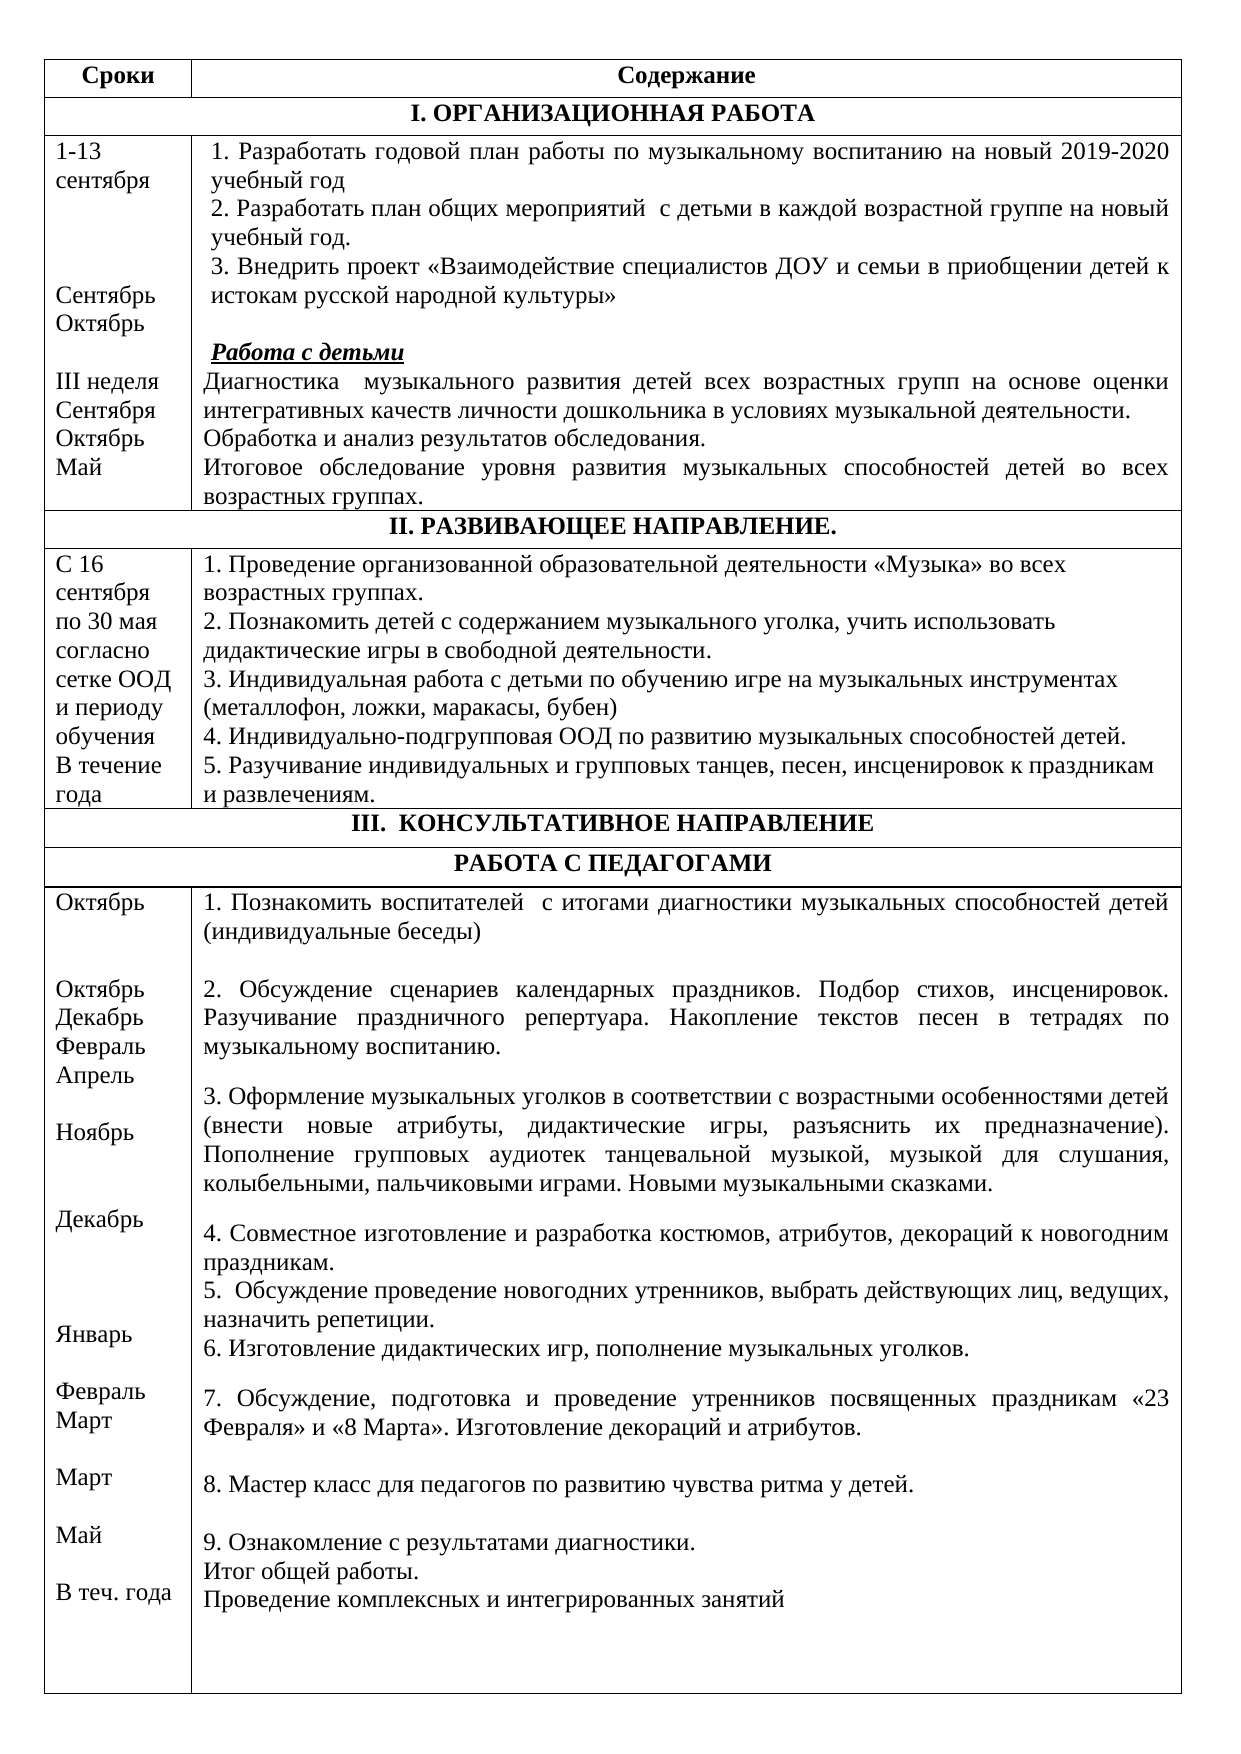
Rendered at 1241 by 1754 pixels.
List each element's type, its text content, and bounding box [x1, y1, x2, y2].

table_header Содержание [192, 60, 1181, 97]
table_cell 1-13 сентября Сентябрь Октябрь III неделя Сентября Октябрь Май [45, 136, 191, 510]
table_cell РАБОТА С ПЕДАГОГАМИ [45, 848, 1181, 886]
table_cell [45, 888, 191, 1692]
table_cell III. КОНСУЛЬТАТИВНОЕ НАПРАВЛЕНИЕ [45, 809, 1181, 847]
table_header Сроки [45, 60, 191, 97]
table_cell С 16 сентября по 30 мая согласно сетке ООД и периоду обучения В течение года [45, 549, 191, 807]
table_cell 1. Разработать годовой план работы по музыкальному воспитанию на новый 2019-2020 учебный год 2. Разработать план общих мероприятий с детьми в каждой возрастной группе на новый учебный год. 3. Внедрить проект «Взаимодействие специалистов ДОУ и семьи в приобщении детей к истокам русской народной культуры» Работа с детьми Диагностика музыкального развития детей всех возрастных групп на основе оценки интегративных качеств личности дошкольника в условиях музыкальной деятельности. Обработка и анализ результатов обследования. Итоговое обследование уровня развития музыкальных способностей детей во всех возрастных группах. [192, 136, 1181, 510]
table_cell 1. Проведение организованной образовательной деятельности «Музыка» во всех возрастных группах. 2. Познакомить детей с содержанием музыкального уголка, учить использовать дидактические игры в свободной деятельности. 3. Индивидуальная работа с детьми по обучению игре на музыкальных инструментах (металлофон, ложки, маракасы, бубен) 4. Индивидуально-подгрупповая ООД по развитию музыкальных способностей детей. 5. Разучивание индивидуальных и групповых танцев, песен, инсценировок к праздникам и развлечениям. [192, 549, 1181, 807]
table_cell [192, 888, 1181, 1692]
table_cell II. РАЗВИВАЮЩЕЕ НАПРАВЛЕНИЕ. [45, 511, 1181, 548]
table_cell I. ОРГАНИЗАЦИОННАЯ РАБОТА [45, 98, 1181, 135]
